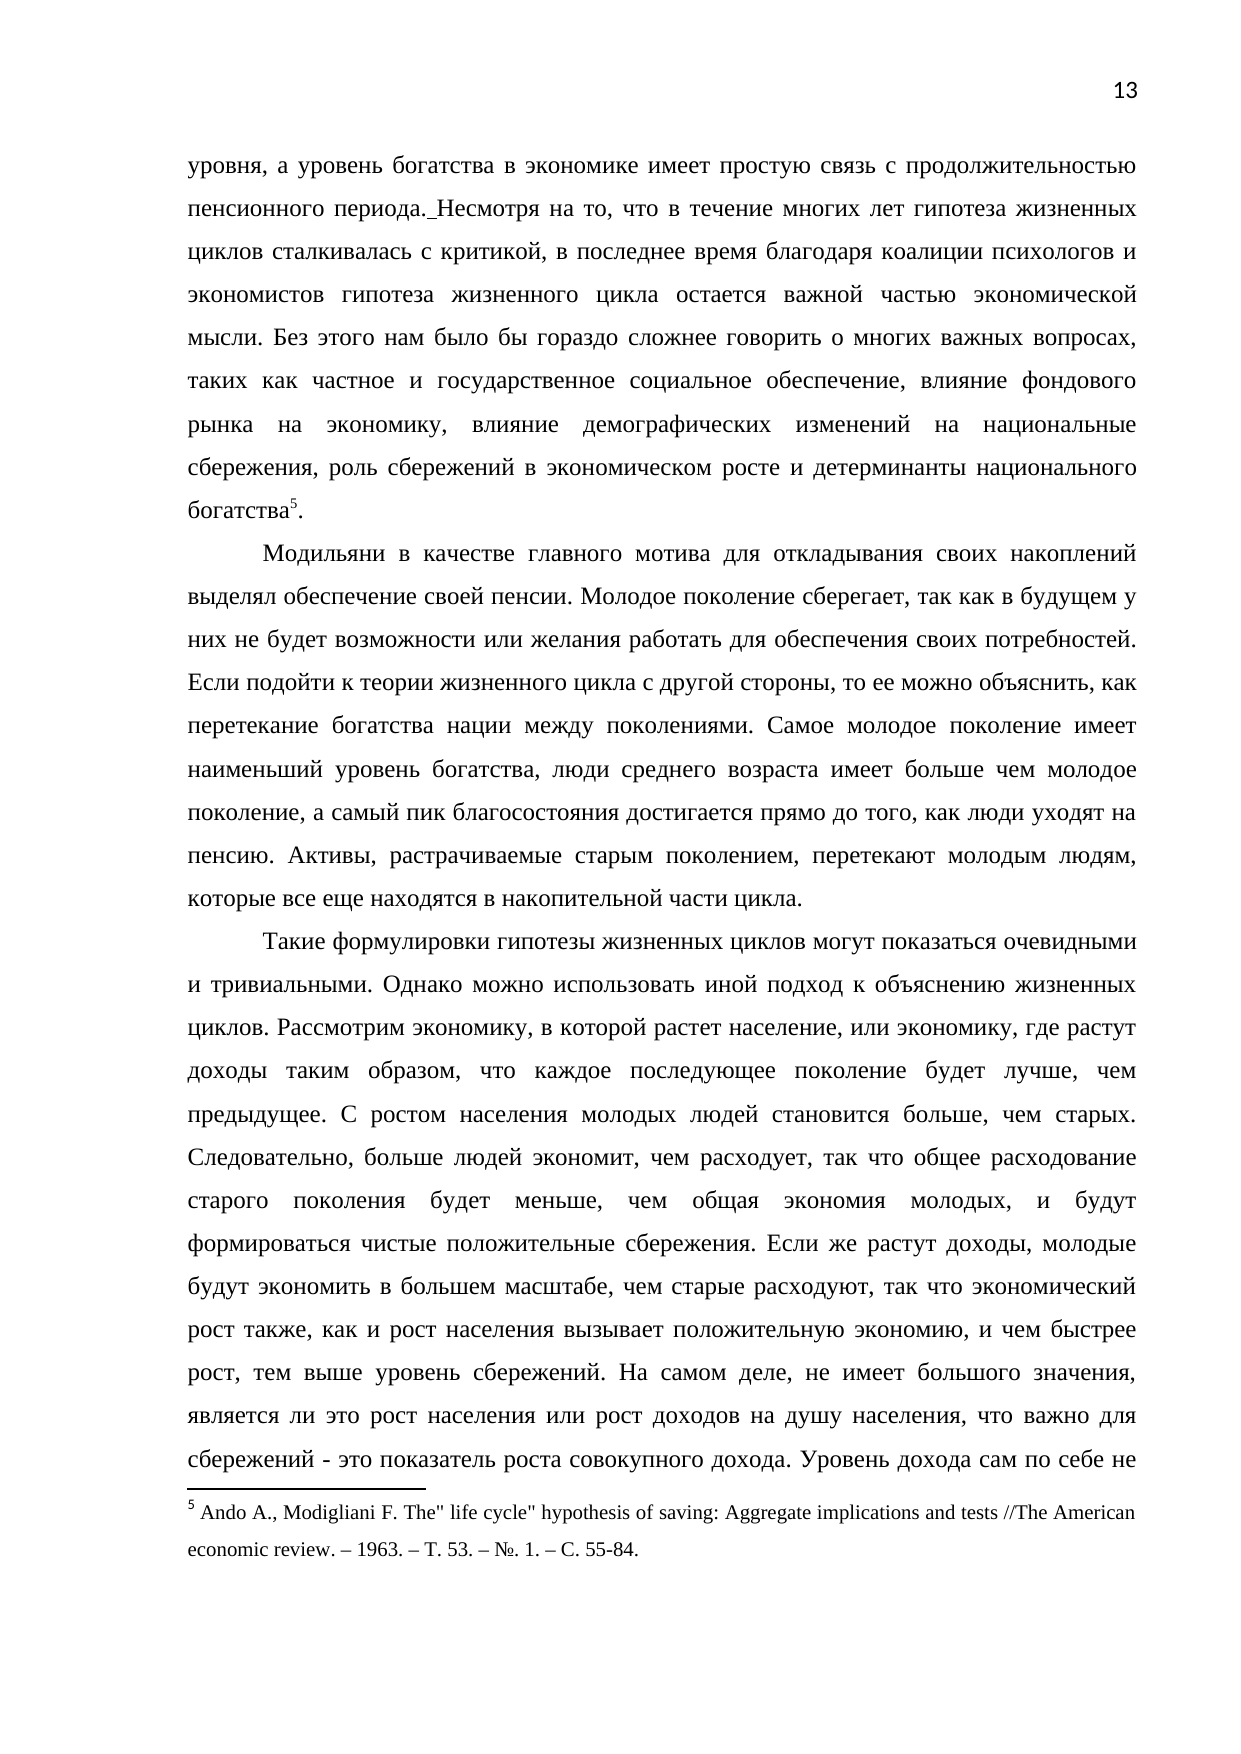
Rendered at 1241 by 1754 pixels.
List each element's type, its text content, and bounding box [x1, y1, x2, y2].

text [187, 926, 1138, 1472]
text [187, 150, 1138, 524]
text Модильяни в качестве главного мотива для откладывания своих накоплений выделял обеспечение своей пенсии. Молодое поколение сберегает, так как в будущем у них не будет возможности или желания работать для обеспечения своих потребностей. Если подойти к теории жизненного цикла с другой стороны, то ее можно объяснить, как перетекание богатства нации между поколениями. Самое молодое поколение имеет наименьший уровень богатства, люди среднего возраста имеет больше чем молодое поколение, а самый пик благосостояния достигается прямо до того, как люди уходят на пенсию. Активы, растрачиваемые старым поколением, перетекают молодым людям, которые все еще находятся в накопительной части цикла. [187, 538, 1138, 912]
